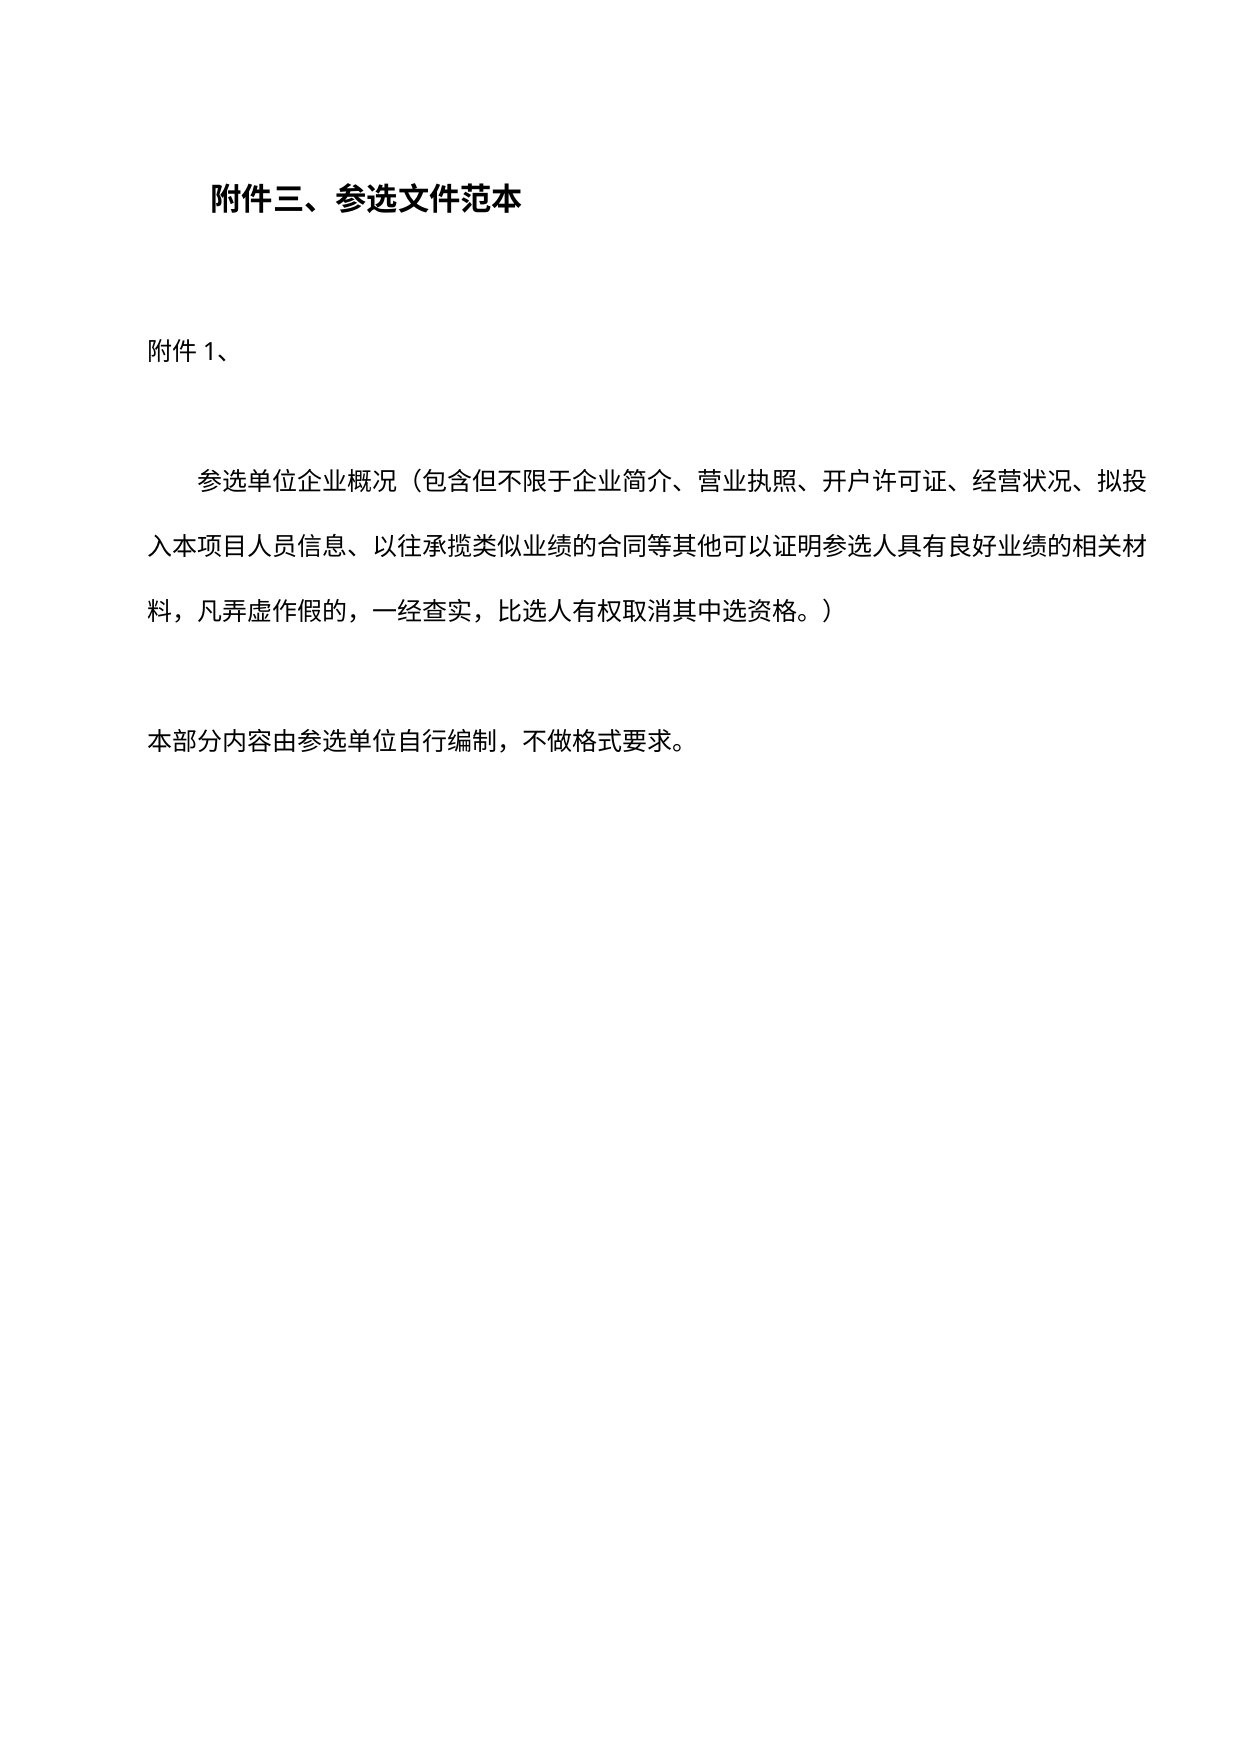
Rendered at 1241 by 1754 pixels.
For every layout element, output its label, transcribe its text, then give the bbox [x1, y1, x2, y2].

text 附件1、 [148, 317, 1152, 382]
text 本部分内容由参选单位自行编制，不做格式要求。 [148, 707, 1152, 772]
text 附件三、参选文件范本 [148, 164, 1152, 229]
text 参选单位企业概况（包含但不限于企业简介、营业执照、开户许可证、经营状况、拟投入本项目人员信息、以往承揽类似业绩的合同等其他可以证明参选人具有良好业绩的相关材料，凡弄虚作假的，一经查实，比选人有权取消其中选资格。） [148, 447, 1152, 642]
